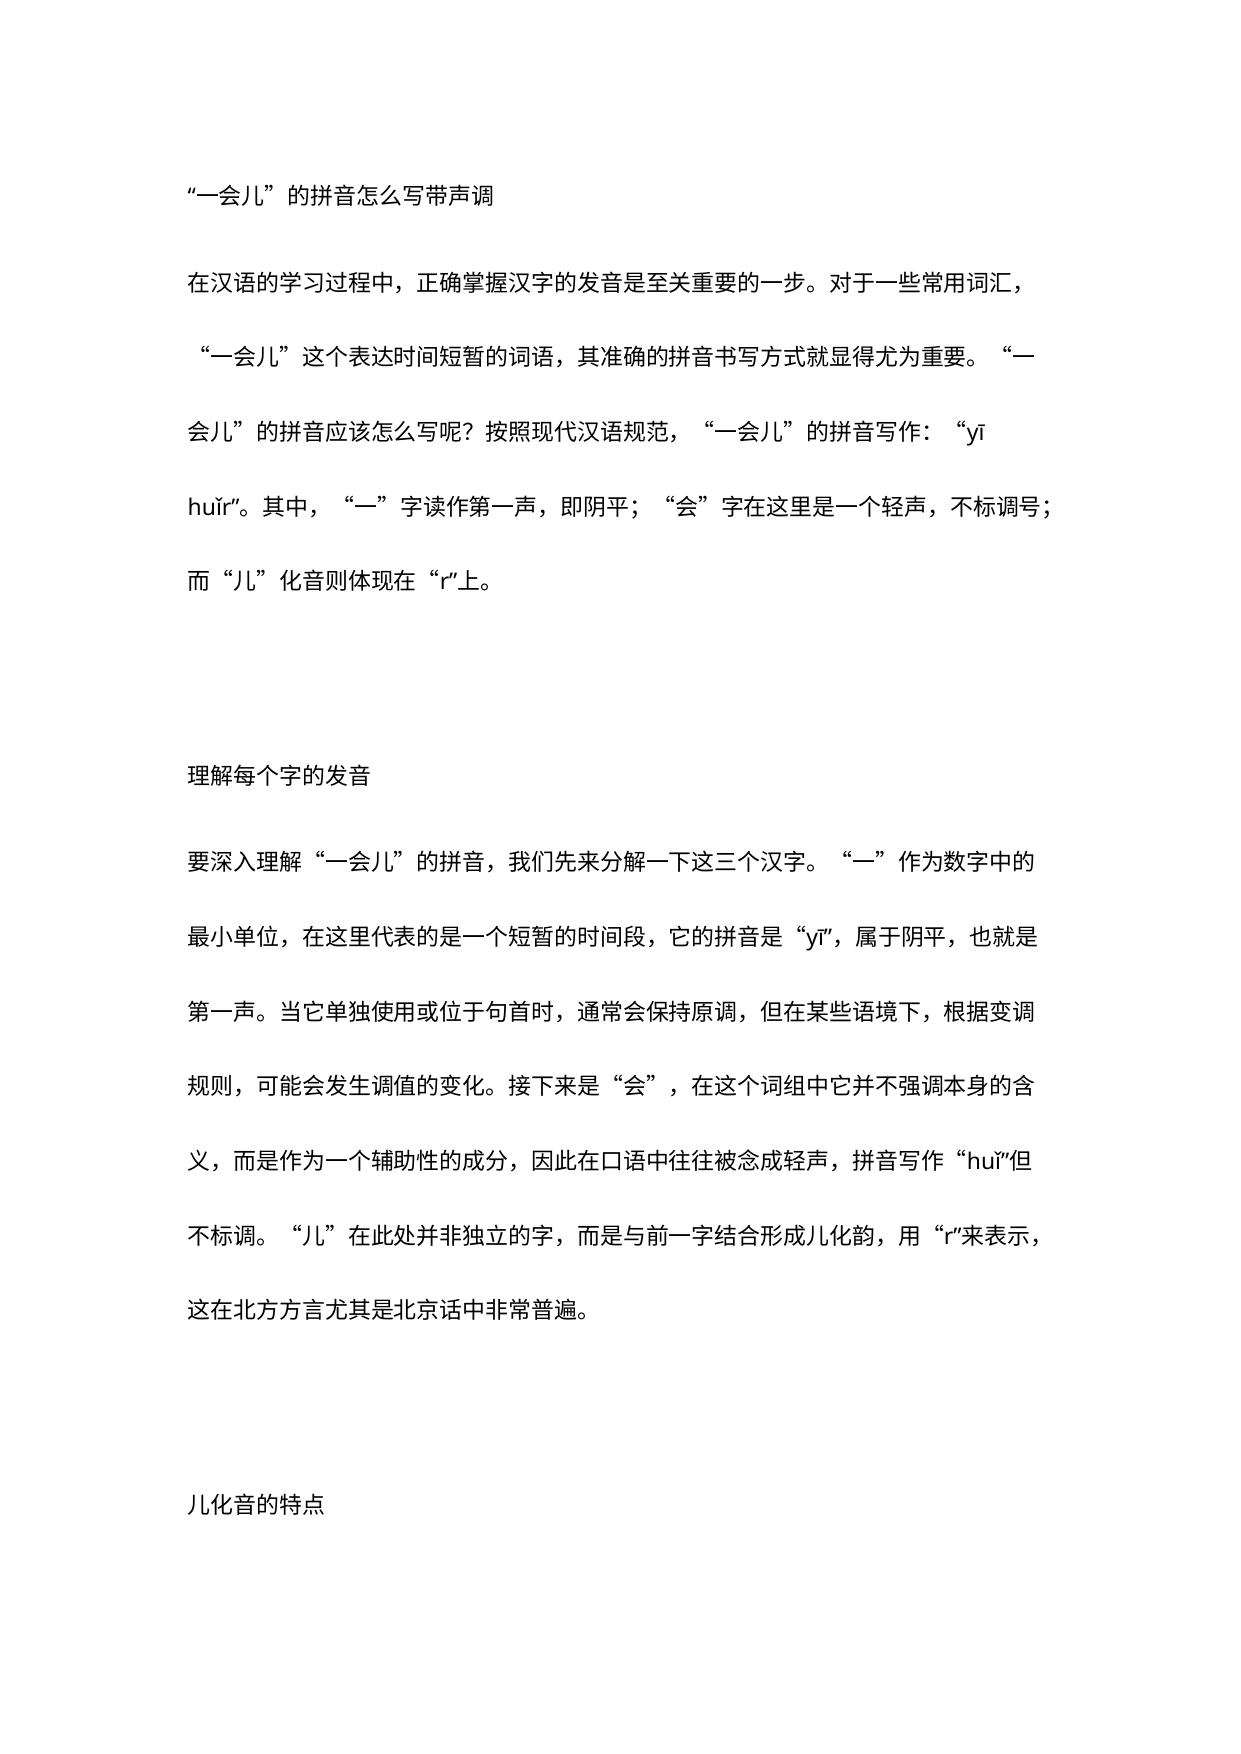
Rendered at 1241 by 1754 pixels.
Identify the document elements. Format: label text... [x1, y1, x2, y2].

text 在汉语的学习过程中，正确掌握汉字的发音是至关重要的一步。对于一些常用词汇，“一会儿”这个表达时间短暂的词语，其准确的拼音书写方式就显得尤为重要。“一会儿”的拼音应该怎么写呢？按照现代汉语规范，“一会儿”的拼音写作：“yī huǐr”。其中，“一”字读作第一声，即阴平；“会”字在这里是一个轻声，不标调号；而“儿”化音则体现在“r”上。 [187, 249, 1053, 612]
text 要深入理解“一会儿”的拼音，我们先来分解一下这三个汉字。“一”作为数字中的最小单位，在这里代表的是一个短暂的时间段，它的拼音是“yī”，属于阴平，也就是第一声。当它单独使用或位于句首时，通常会保持原调，但在某些语境下，根据变调规则，可能会发生调值的变化。接下来是“会”，在这个词组中它并不强调本身的含义，而是作为一个辅助性的成分，因此在口语中往往被念成轻声，拼音写作“huǐ”但不标调。“儿”在此处并非独立的字，而是与前一字结合形成儿化韵，用“r”来表示，这在北方方言尤其是北京话中非常普遍。 [187, 828, 1053, 1341]
text “一会儿”的拼音怎么写带声调 [187, 162, 1053, 227]
text 儿化音的特点 [187, 1471, 1053, 1536]
text 理解每个字的发音 [187, 742, 1053, 807]
